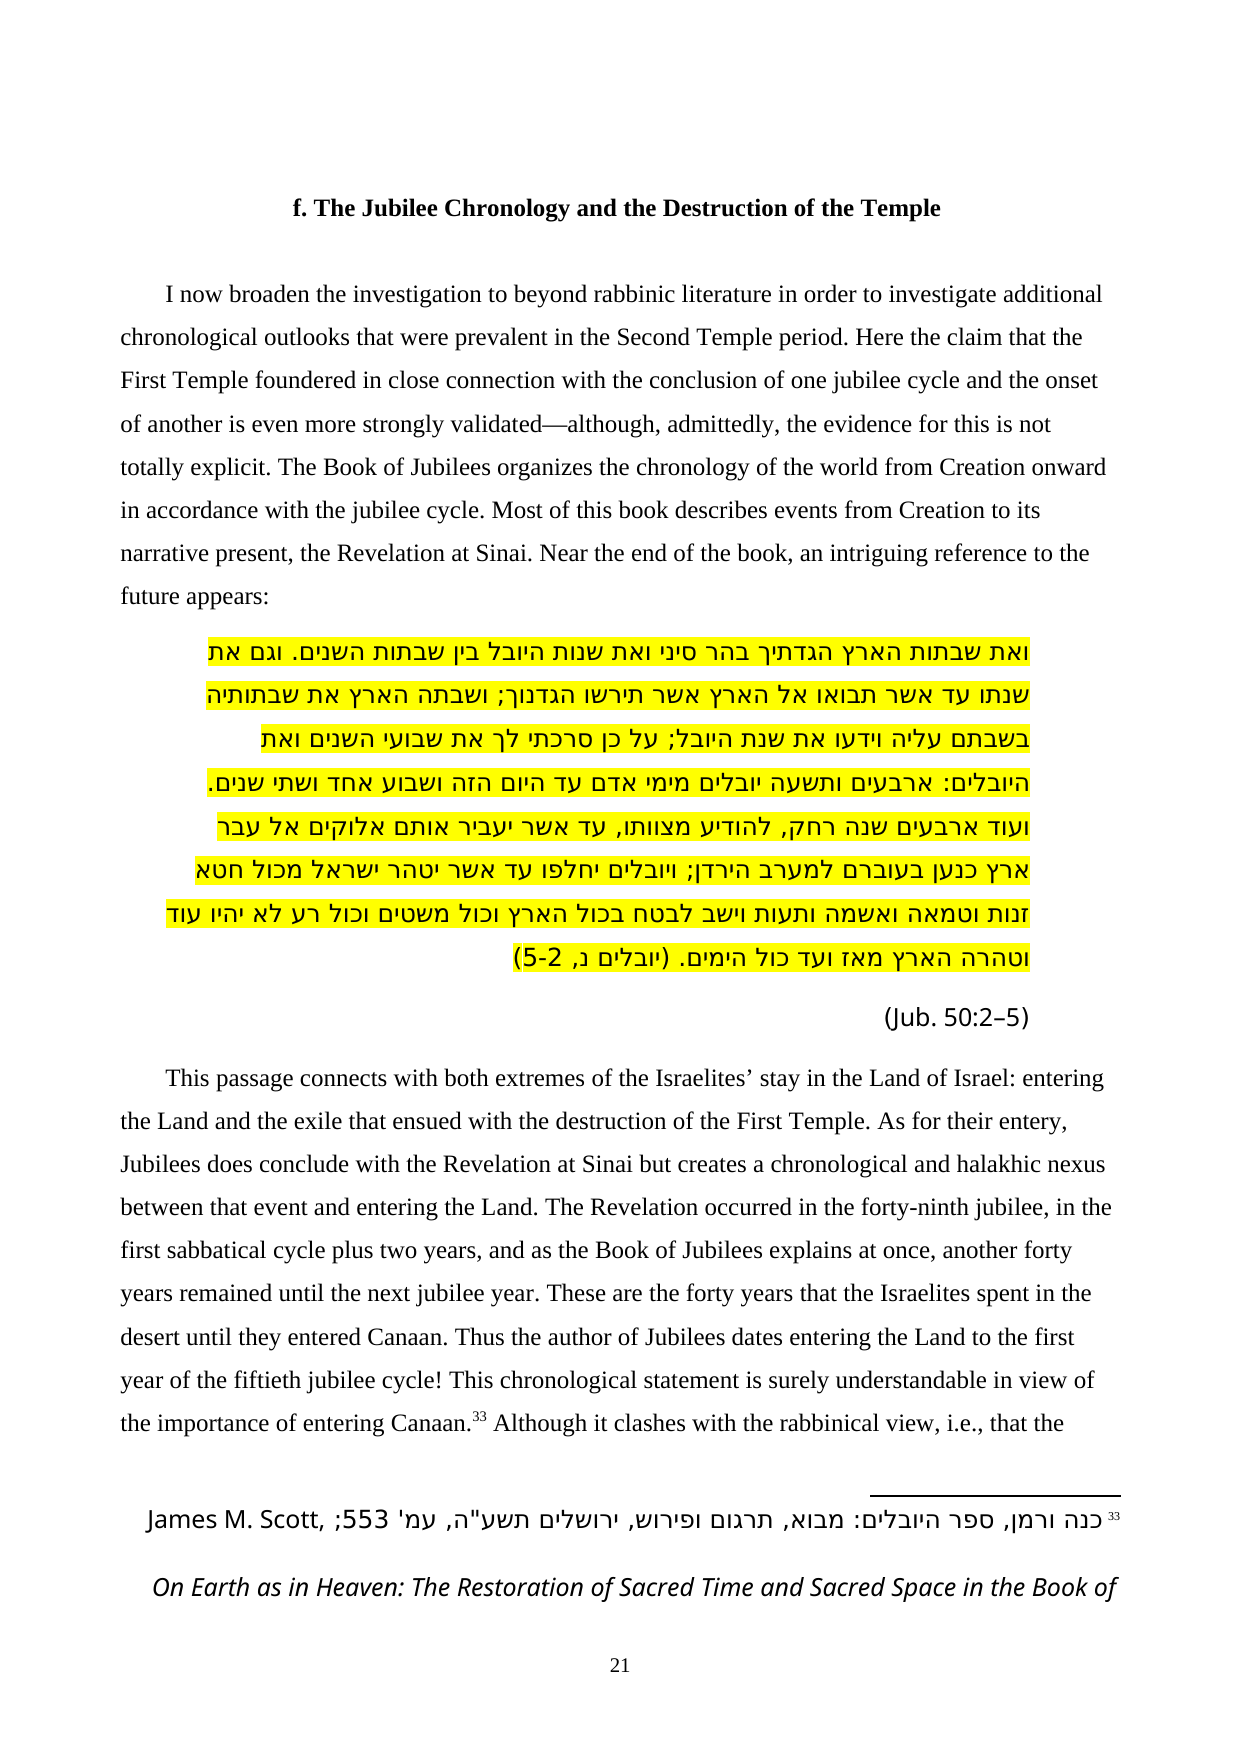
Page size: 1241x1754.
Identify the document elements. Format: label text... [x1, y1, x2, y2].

text (Jub. 50:2–5) [165, 999, 1030, 1033]
text f. The Jubilee Chronology and the Destruction of the Temple [120, 150, 1120, 265]
text ואת שבתות הארץ הגדתיך בהר סיני ואת שנות היובל בין שבתות השנים. וגם את שנתו עד אשר תבואו אל הארץ אשר תירשו הגדנוך; ושבתה הארץ את שבתותיה בשבתם עליה וידעו את שנת היובל; על כן סרכתי לך את שבועי השנים ואת היובלים: ארבעים ותשעה יובלים מימי אדם עד היום הזה ושבוע אחד ושתי שנים. ועוד ארבעים שנה רחק, להודיע מצוותו, עד אשר יעביר אותם אלוקים אל עבר ארץ כנען בעוברם למערב הירדן; ויובלים יחלפו עד אשר יטהר ישראל מכול חטא זנות וטמאה ואשמה ותעות וישב לבטח בכול הארץ וכול משטים וכול רע לא יהיו עוד וטהרה הארץ מאז ועד כול הימים. (יובלים נ, 5-2) [165, 637, 1030, 972]
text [120, 1063, 1120, 1437]
text I now broaden the investigation to beyond rabbinic literature in order to investigate additional chronological outlooks that were prevalent in the Second Temple period. Here the claim that the First Temple foundered in close connection with the conclusion of one jubilee cycle and the onset of another is even more strongly validated—although, admittedly, the evidence for this is not totally explicit. The Book of Jubilees organizes the chronology of the world from Creation onward in accordance with the jubilee cycle. Most of this book describes events from Creation to its narrative present, the Revelation at Sinai. Near the end of the book, an intriguing reference to the future appears: [120, 279, 1120, 610]
